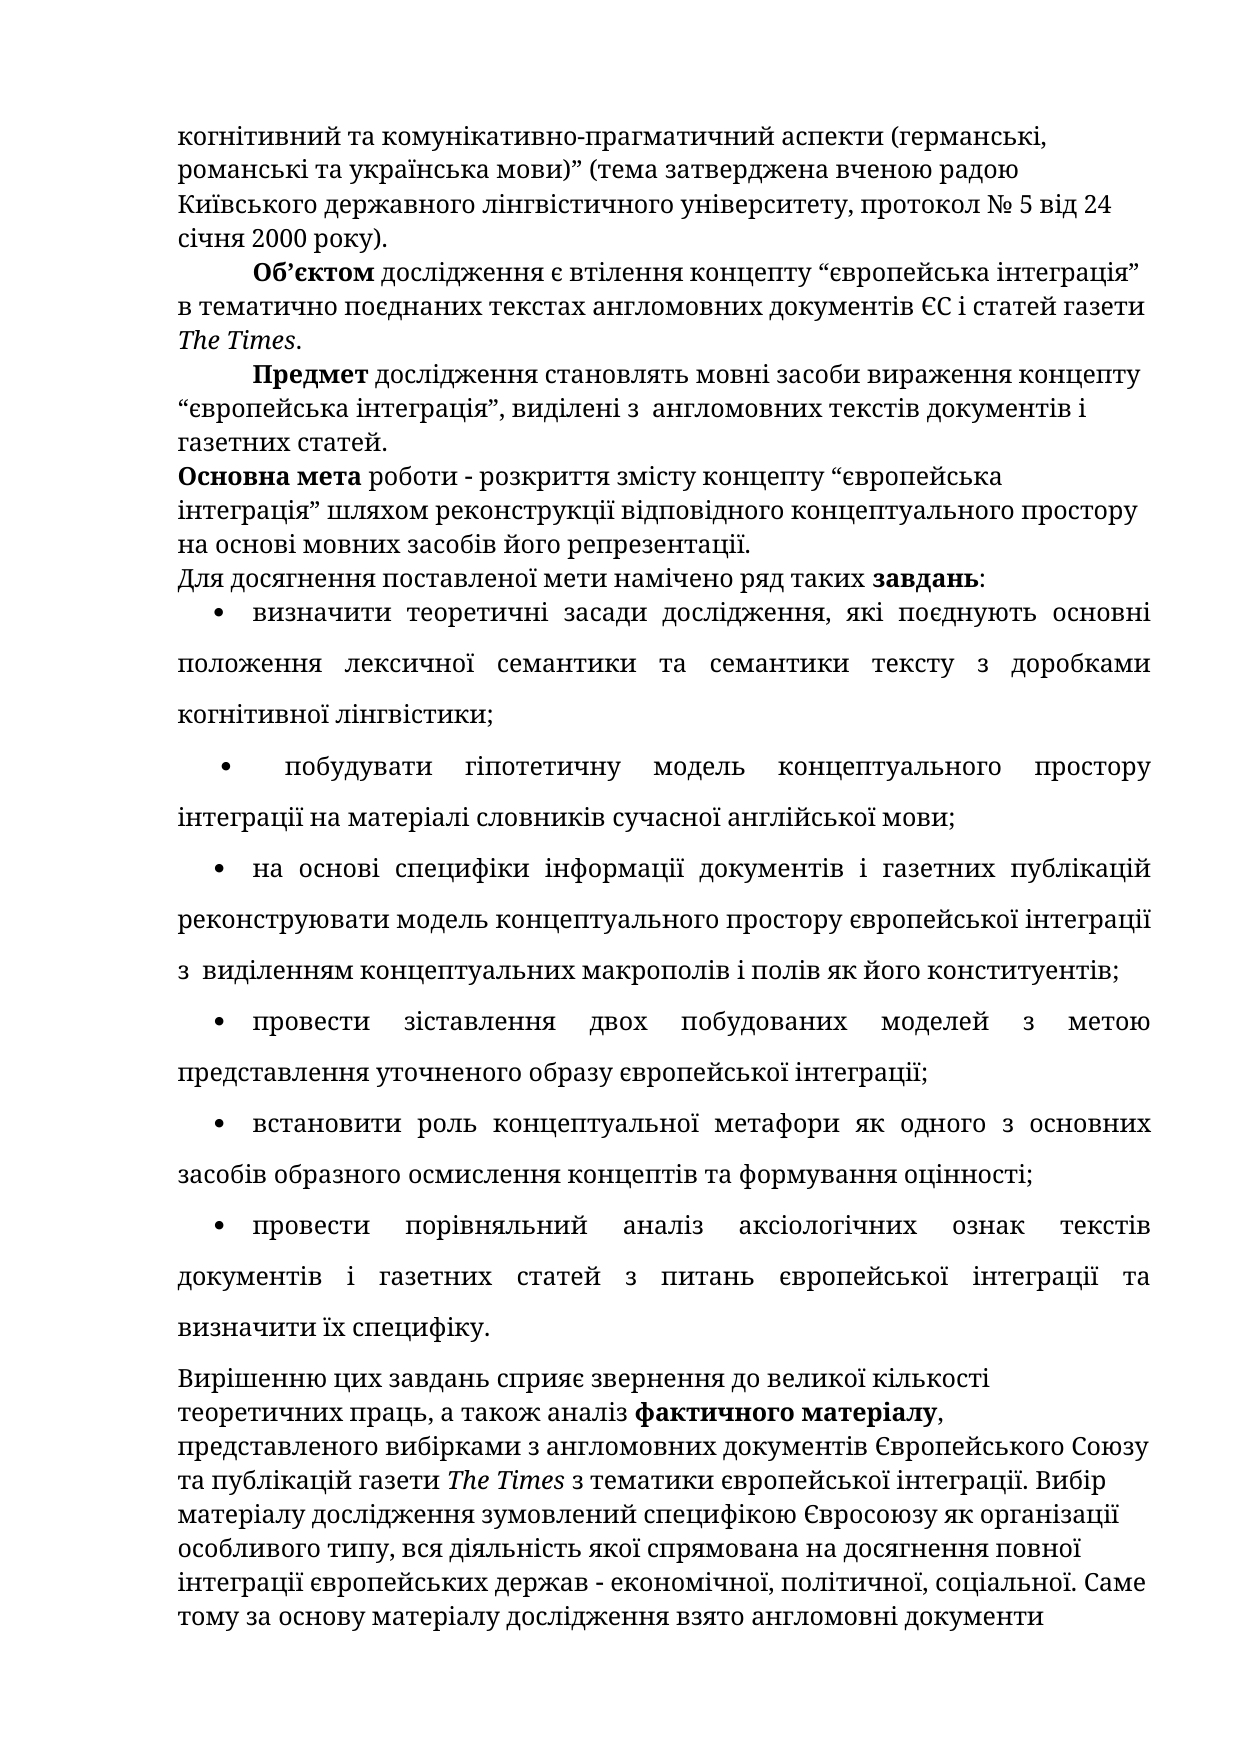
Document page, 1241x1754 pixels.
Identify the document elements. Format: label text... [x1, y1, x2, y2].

list побудувати гіпотетичну модель концептуального простору інтеграції на матеріалі словників сучасної англійської мови; [177, 748, 1152, 833]
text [177, 118, 1152, 254]
list провести порівняльний аналіз аксіологічних ознак текстів документів і газетних статей з питань європейської інтеграції та визначити їх специфіку. [177, 1207, 1152, 1344]
text Для досягнення поставленої мети намічено ряд таких завдань: [177, 561, 1152, 595]
text Основна мета роботи розкриття змісту концепту “європейська інтеграція” шляхом реконструкції відповідного концептуального простору на основі мовних засобів його репрезентації. [177, 459, 1152, 561]
list визначити теоретичні засади дослідження, які поєднують основні положення лексичної семантики та семантики тексту з доробками когнітивної лінгвістики; [177, 595, 1152, 731]
text Предмет дослідження становлять мовні засоби вираження концепту “європейська інтеграція”, виділені з англомовних текстів документів і газетних статей. [177, 357, 1152, 459]
list провести зіставлення двох побудованих моделей з метою представлення уточненого образу європейської інтеграції; [177, 1003, 1152, 1088]
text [177, 1361, 1152, 1633]
list встановити роль концептуальної метафори як одного з основних засобів образного осмислення концептів та формування оцінності; [177, 1105, 1152, 1191]
text Об’єктом дослідження є втілення концепту “європейська інтеграція” в тематично поєднаних текстах англомовних документів ЄС і статей газети The Times. [177, 254, 1152, 357]
list на основі специфіки інформації документів і газетних публікацій реконструювати модель концептуального простору європейської інтеграції з виділенням концептуальних макрополів і полів як його конституентів; [177, 850, 1152, 986]
